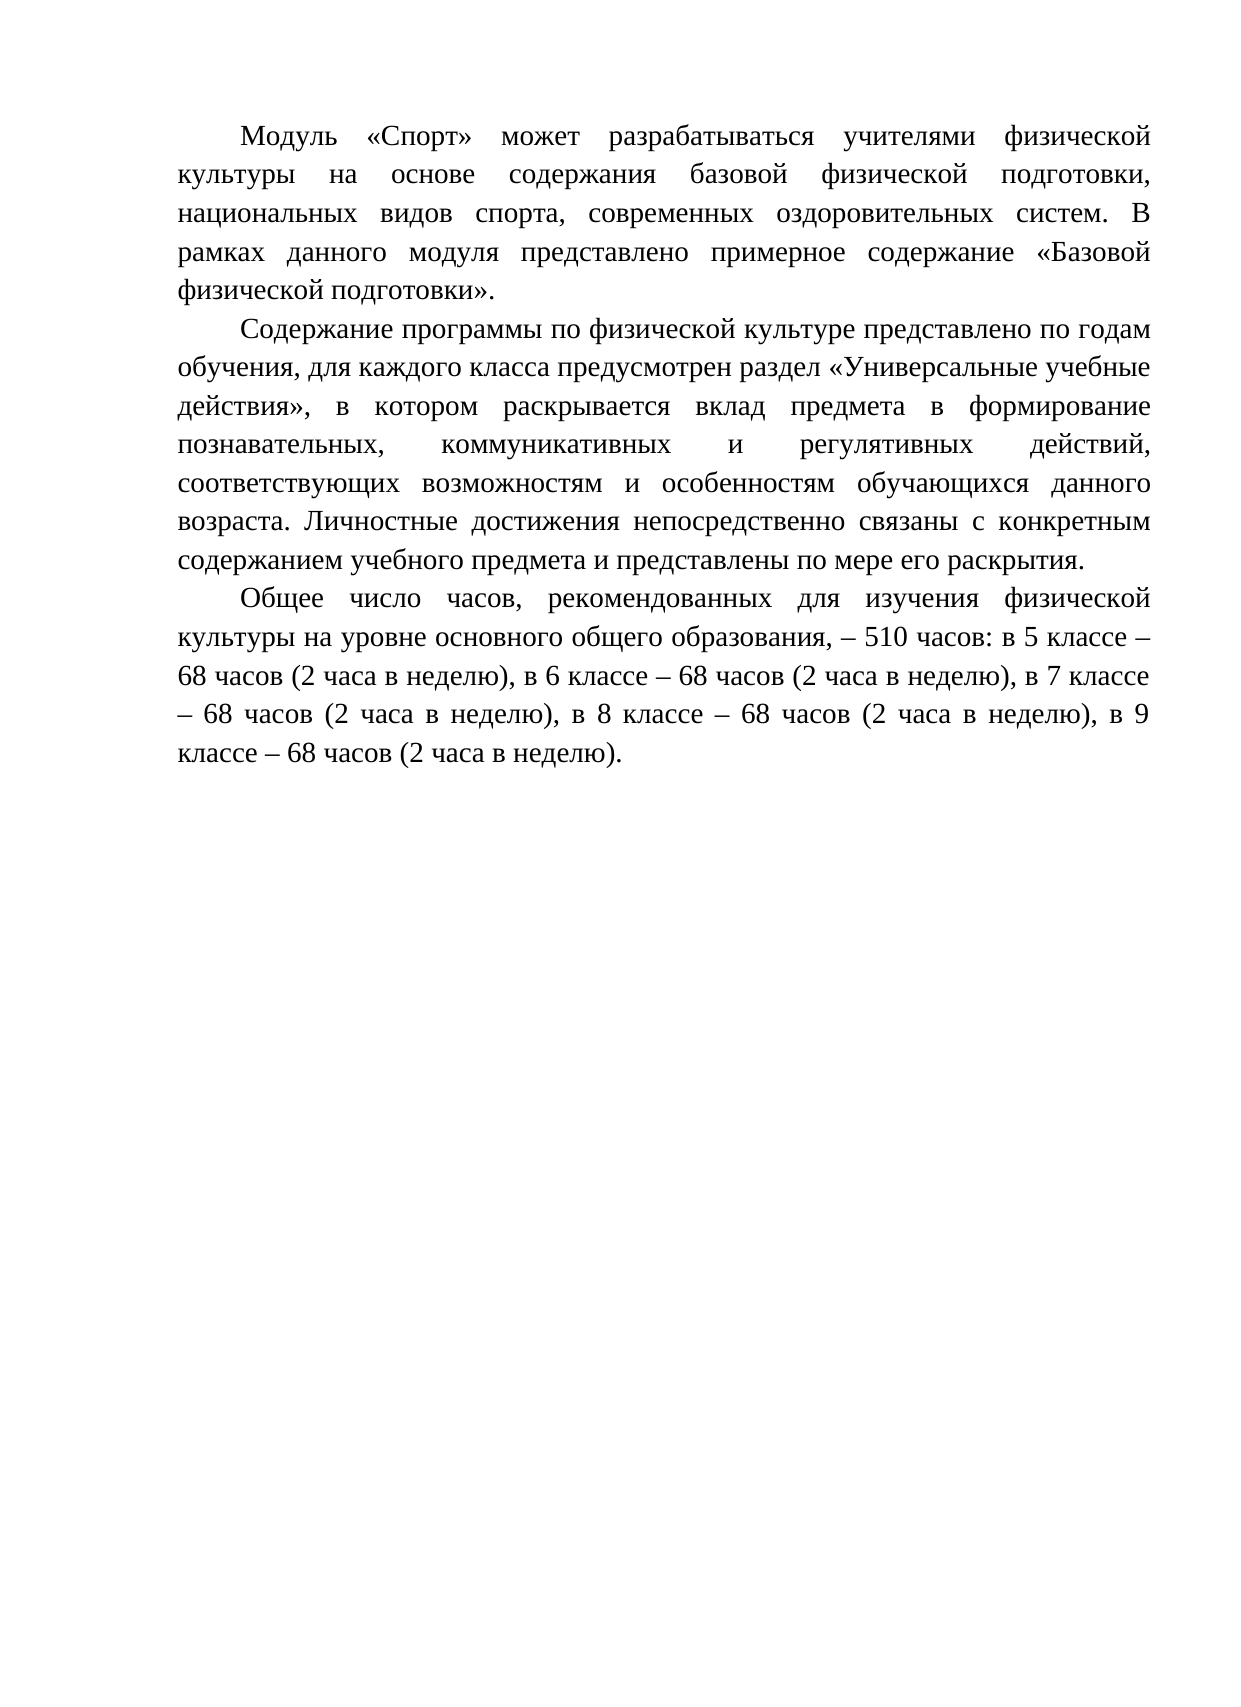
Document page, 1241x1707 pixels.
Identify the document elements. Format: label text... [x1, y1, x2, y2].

text Общее число часов, рекомендованных для изучения физической культуры на уровне основного общего образования, – 510 часов: в 5 классе – 68 часов (2 часа в неделю), в 6 классе – 68 часов (2 часа в неделю), в 7 классе – 68 часов (2 часа в неделю), в 8 классе – 68 часов (2 часа в неделю), в 9 классе – 68 часов (2 часа в неделю). [177, 581, 1152, 768]
text Модуль «Спорт» может разрабатываться учителями физической культуры на основе содержания базовой физической подготовки, национальных видов спорта, современных оздоровительных систем. В рамках данного модуля представлено примерное содержание «Базовой физической подготовки». [177, 118, 1152, 306]
text Содержание программы по физической культуре представлено по годам обучения, для каждого класса предусмотрен раздел «Универсальные учебные действия», в котором раскрывается вклад предмета в формирование познавательных, коммуникативных и регулятивных действий, соответствующих возможностям и особенностям обучающихся данного возраста. Личностные достижения непосредственно связаны с конкретным содержанием учебного предмета и представлены по мере его раскрытия. [177, 311, 1152, 576]
